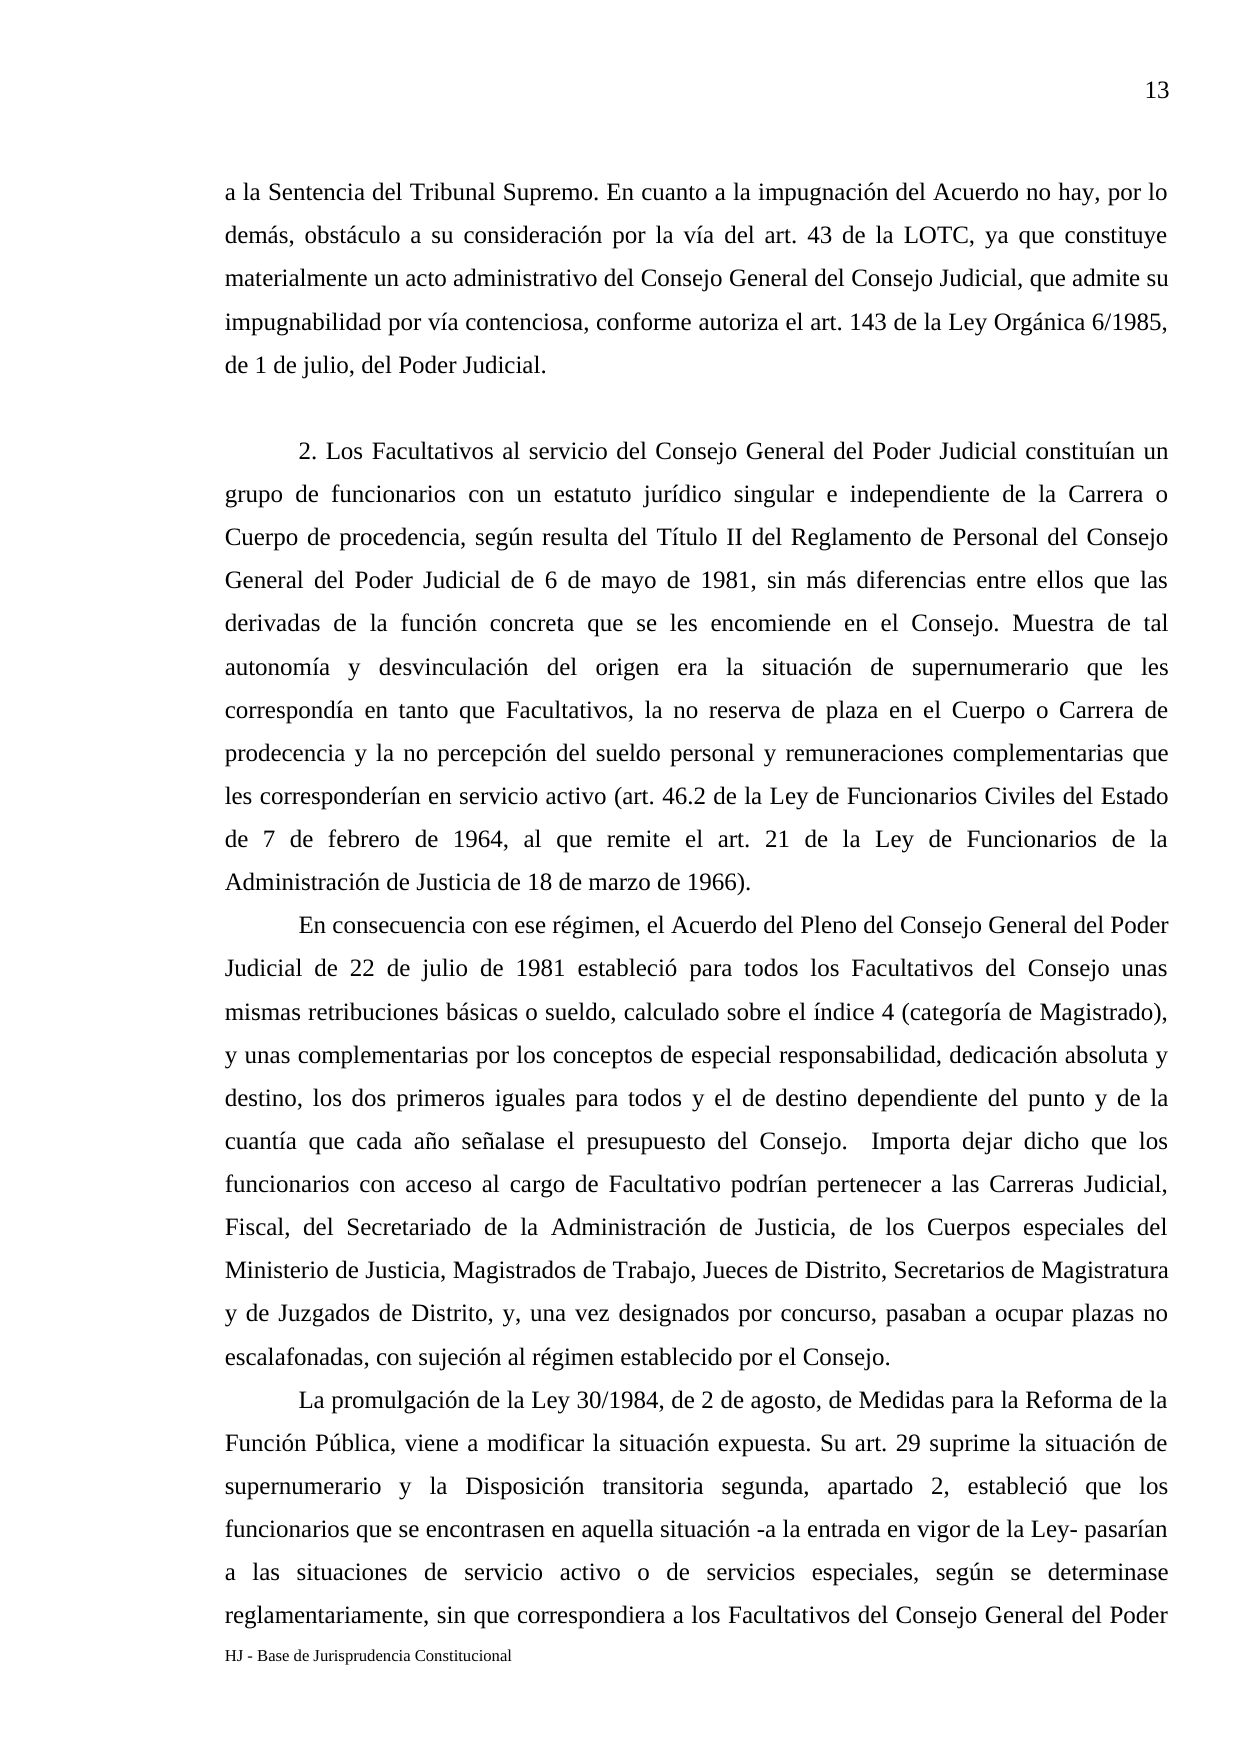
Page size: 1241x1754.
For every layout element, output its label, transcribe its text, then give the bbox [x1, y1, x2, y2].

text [224, 1385, 1169, 1629]
text 2. Los Facultativos al servicio del Consejo General del Poder Judicial constituían un grupo de funcionarios con un estatuto jurídico singular e independiente de la Carrera o Cuerpo de procedencia, según resulta del Título II del Reglamento de Personal del Consejo General del Poder Judicial de 6 de mayo de 1981, sin más diferencias entre ellos que las derivadas de la función concreta que se les encomiende en el Consejo. Muestra de tal autonomía y desvinculación del origen era la situación de supernumerario que les correspondía en tanto que Facultativos, la no reserva de plaza en el Cuerpo o Carrera de prodecencia y la no percepción del sueldo personal y remuneraciones complementarias que les corresponderían en servicio activo (art. 46.2 de la Ley de Funcionarios Civiles del Estado de 7 de febrero de 1964, al que remite el art. 21 de la Ley de Funcionarios de la Administración de Justicia de 18 de marzo de 1966). [224, 436, 1169, 896]
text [224, 177, 1169, 378]
text En consecuencia con ese régimen, el Acuerdo del Pleno del Consejo General del Poder Judicial de 22 de julio de 1981 estableció para todos los Facultativos del Consejo unas mismas retribuciones básicas o sueldo, calculado sobre el índice 4 (categoría de Magistrado), y unas complementarias por los conceptos de especial responsabilidad, dedicación absoluta y destino, los dos primeros iguales para todos y el de destino dependiente del punto y de la cuantía que cada año señalase el presupuesto del Consejo. Importa dejar dicho que los funcionarios con acceso al cargo de Facultativo podrían pertenecer a las Carreras Judicial, Fiscal, del Secretariado de la Administración de Justicia, de los Cuerpos especiales del Ministerio de Justicia, Magistrados de Trabajo, Jueces de Distrito, Secretarios de Magistratura y de Juzgados de Distrito, y, una vez designados por concurso, pasaban a ocupar plazas no escalafonadas, con sujeción al régimen establecido por el Consejo. [224, 910, 1169, 1370]
